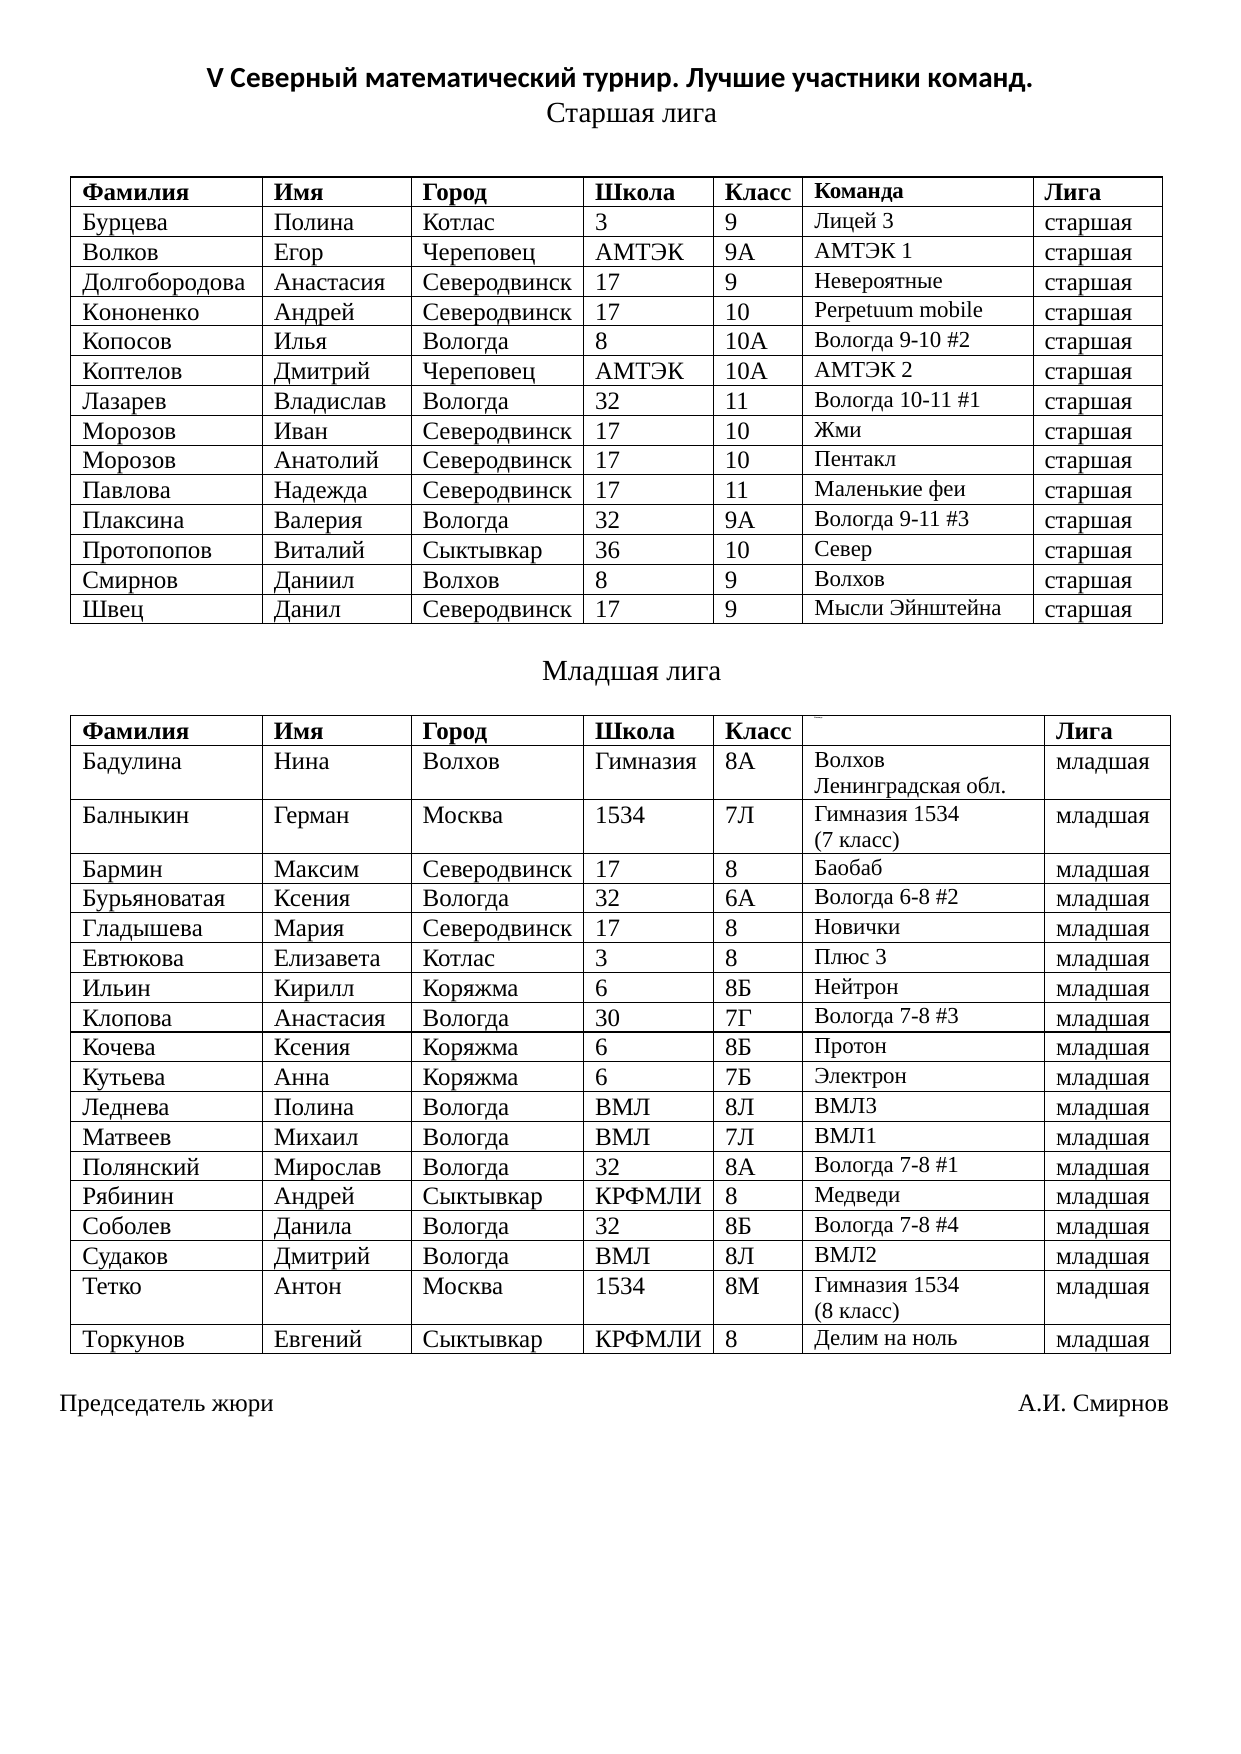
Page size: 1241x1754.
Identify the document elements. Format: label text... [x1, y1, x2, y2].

table_cell Протон [803, 1033, 1044, 1061]
table_cell 17 [584, 446, 713, 474]
table_cell Вологда [412, 1241, 583, 1270]
table_cell 7Л [714, 800, 802, 853]
table_cell Судаков [71, 1241, 262, 1270]
table_cell Бурцева [71, 207, 262, 236]
table_cell 32 [584, 505, 713, 534]
table_cell младшая [1045, 1122, 1170, 1151]
table_cell Балныкин [71, 800, 262, 853]
table_cell Северодвинск [412, 595, 583, 623]
table_cell ВМЛ [584, 1122, 713, 1151]
table_header Школа [584, 716, 713, 745]
table_cell Коптелов [71, 356, 262, 385]
table_header Город [412, 716, 583, 745]
table_cell Коряжма [412, 1062, 583, 1091]
table_cell старшая [1034, 416, 1162, 444]
text Председатель жюри А.И. Смирнов [59, 1388, 1181, 1417]
table_cell Морозов [71, 416, 262, 444]
table_cell Ксения [263, 1033, 411, 1061]
table_cell старшая [1034, 475, 1162, 504]
table_cell старшая [1034, 356, 1162, 385]
table_cell КРФМЛИ [584, 1181, 713, 1210]
table_cell Вологда 10-11 #1 [803, 386, 1033, 415]
table_cell 8 [714, 943, 802, 972]
table_cell старшая [1034, 505, 1162, 534]
table_cell Клопова [71, 1003, 262, 1031]
table_cell 11 [714, 475, 802, 504]
table_cell Невероятные [803, 267, 1033, 296]
table_cell ВМЛ [584, 1241, 713, 1270]
table_cell 7Г [714, 1003, 802, 1031]
table_cell Тетко [71, 1271, 262, 1323]
table_cell младшая [1045, 913, 1170, 942]
table_cell 10 [714, 446, 802, 474]
list V Северный математический турнир. Лучшие участники команд. [59, 59, 1181, 95]
table_cell Котлас [412, 943, 583, 972]
table_cell 9А [714, 505, 802, 534]
table_cell Мысли Эйнштейна [803, 595, 1033, 623]
table_cell Владислав [263, 386, 411, 415]
table_cell старшая [1034, 446, 1162, 474]
table_cell Дмитрий [263, 1241, 411, 1270]
table_header Фамилия [71, 178, 262, 206]
table_cell Копосов [71, 326, 262, 355]
table_cell 11 [714, 386, 802, 415]
table_cell Ильин [71, 973, 262, 1002]
table_cell 7Л [714, 1122, 802, 1151]
table_header Город [412, 178, 583, 206]
table_cell 10 [714, 535, 802, 564]
table_cell старшая [1034, 267, 1162, 296]
table_cell младшая [1045, 1062, 1170, 1091]
table_cell младшая [1045, 1241, 1170, 1270]
table_cell 9 [714, 595, 802, 623]
table_cell Герман [263, 800, 411, 853]
table_cell 6 [584, 1062, 713, 1091]
table_cell Гимназия 1534 (8 класс) [803, 1271, 1044, 1323]
table_cell Нейтрон [803, 973, 1044, 1002]
table_cell Андрей [263, 297, 411, 325]
table_cell 8М [714, 1271, 802, 1323]
table_cell Вологда [412, 884, 583, 912]
table_header Класс [714, 716, 802, 745]
table_cell Вологда [412, 1122, 583, 1151]
table_cell 6 [584, 1033, 713, 1061]
table_cell старшая [1034, 565, 1162, 593]
table_cell Данила [263, 1211, 411, 1240]
table_cell Вологда 7-8 #3 [803, 1003, 1044, 1031]
table_cell Северодвинск [412, 913, 583, 942]
table_cell старшая [1034, 595, 1162, 623]
table_cell Торкунов [71, 1325, 262, 1353]
table_cell Виталий [263, 535, 411, 564]
table_cell Северодвинск [412, 854, 583, 882]
table_cell Гимназия 1534 (7 класс) [803, 800, 1044, 853]
table_cell АМТЭК 1 [803, 237, 1033, 266]
table_cell Кочева [71, 1033, 262, 1061]
table_cell 8Б [714, 973, 802, 1002]
table_cell Северодвинск [412, 446, 583, 474]
table_cell Котлас [412, 207, 583, 236]
text Младшая лига [82, 653, 1181, 687]
table_cell 10А [714, 326, 802, 355]
table_header Школа [584, 178, 713, 206]
table_header Команда [803, 178, 1033, 206]
table_header Имя [263, 716, 411, 745]
table_header Команда [803, 716, 1044, 745]
table_cell Бадулина [71, 746, 262, 799]
table_cell Волков [71, 237, 262, 266]
table_cell Череповец [412, 237, 583, 266]
table_cell Волхов [412, 565, 583, 593]
table_cell Череповец [412, 356, 583, 385]
table_cell Даниил [263, 565, 411, 593]
table_cell Анна [263, 1062, 411, 1091]
table_cell Вологда 9-10 #2 [803, 326, 1033, 355]
table_cell Вологда 6-8 #2 [803, 884, 1044, 912]
table_cell Долгобородова [71, 267, 262, 296]
table_cell 8 [584, 326, 713, 355]
table_cell Елизавета [263, 943, 411, 972]
table_cell младшая [1045, 1033, 1170, 1061]
table_cell Новички [803, 913, 1044, 942]
table_cell Сыктывкар [412, 1325, 583, 1353]
table_cell старшая [1034, 207, 1162, 236]
table_cell Швец [71, 595, 262, 623]
table_header Лига [1045, 716, 1170, 745]
table_cell 8 [584, 565, 713, 593]
table_cell младшая [1045, 1211, 1170, 1240]
table_cell Маленькие феи [803, 475, 1033, 504]
table_cell Волхов [412, 746, 583, 799]
table_cell 8Л [714, 1092, 802, 1121]
table_header Имя [263, 178, 411, 206]
table_cell Кирилл [263, 973, 411, 1002]
table_cell младшая [1045, 1325, 1170, 1353]
table_cell младшая [1045, 973, 1170, 1002]
table_cell КРФМЛИ [584, 1325, 713, 1353]
table_cell Леднева [71, 1092, 262, 1121]
table_cell 32 [584, 386, 713, 415]
table_cell младшая [1045, 746, 1170, 799]
table_cell младшая [1045, 854, 1170, 882]
table_cell 6А [714, 884, 802, 912]
table_cell 8 [714, 854, 802, 882]
table_cell 32 [584, 884, 713, 912]
table_cell Смирнов [71, 565, 262, 593]
table_cell Северодвинск [412, 297, 583, 325]
table_cell Протопопов [71, 535, 262, 564]
table_cell ВМЛ2 [803, 1241, 1044, 1270]
table_cell Сыктывкар [412, 535, 583, 564]
table_cell Михаил [263, 1122, 411, 1151]
table_cell Полянский [71, 1152, 262, 1180]
table_cell 8Б [714, 1033, 802, 1061]
table_cell Иван [263, 416, 411, 444]
table_cell Волхов Ленинградская обл. [803, 746, 1044, 799]
table_cell ВМЛ [584, 1092, 713, 1121]
table_cell Полина [263, 1092, 411, 1121]
table_cell Северодвинск [412, 475, 583, 504]
table_cell 8Б [714, 1211, 802, 1240]
table_cell 10 [714, 297, 802, 325]
table_cell старшая [1034, 326, 1162, 355]
table_cell 8 [714, 1181, 802, 1210]
table_cell Надежда [263, 475, 411, 504]
table_cell АМТЭК 2 [803, 356, 1033, 385]
table_cell 32 [584, 1211, 713, 1240]
table_cell Анатолий [263, 446, 411, 474]
table_cell 1534 [584, 1271, 713, 1323]
text Старшая лига [82, 95, 1181, 128]
table_cell Вологда [412, 386, 583, 415]
table_cell Евгений [263, 1325, 411, 1353]
table_cell 17 [584, 475, 713, 504]
table_cell Кононенко [71, 297, 262, 325]
table_cell Москва [412, 800, 583, 853]
table_cell старшая [1034, 297, 1162, 325]
table_cell 8 [714, 913, 802, 942]
table_cell Вологда [412, 326, 583, 355]
table_cell 17 [584, 854, 713, 882]
table_cell младшая [1045, 800, 1170, 853]
table_cell Гладышева [71, 913, 262, 942]
table_cell 30 [584, 1003, 713, 1031]
table_cell Соболев [71, 1211, 262, 1240]
table_cell 17 [584, 913, 713, 942]
table_cell 3 [584, 207, 713, 236]
table_cell Плаксина [71, 505, 262, 534]
table_cell ВМЛ3 [803, 1092, 1044, 1121]
table_cell Данил [263, 595, 411, 623]
table_cell Север [803, 535, 1033, 564]
table_cell Северодвинск [412, 416, 583, 444]
table_cell младшая [1045, 1181, 1170, 1210]
table_cell 32 [584, 1152, 713, 1180]
table_cell 10А [714, 356, 802, 385]
table_cell 9 [714, 565, 802, 593]
table_cell Матвеев [71, 1122, 262, 1151]
table_cell Анастасия [263, 267, 411, 296]
table_cell 17 [584, 267, 713, 296]
table_cell Морозов [71, 446, 262, 474]
table_cell Павлова [71, 475, 262, 504]
table_cell младшая [1045, 1152, 1170, 1180]
table_cell старшая [1034, 535, 1162, 564]
table_cell ВМЛ1 [803, 1122, 1044, 1151]
table_cell младшая [1045, 884, 1170, 912]
table_cell Вологда [412, 505, 583, 534]
table_cell Нина [263, 746, 411, 799]
table_cell АМТЭК [584, 237, 713, 266]
table_cell 9 [714, 207, 802, 236]
table_cell Вологда 7-8 #4 [803, 1211, 1044, 1240]
table_cell Пентакл [803, 446, 1033, 474]
table_cell Электрон [803, 1062, 1044, 1091]
table_cell Валерия [263, 505, 411, 534]
table_cell младшая [1045, 1003, 1170, 1031]
table_cell Гимназия [584, 746, 713, 799]
table_cell Волхов [803, 565, 1033, 593]
table_cell Perpetuum mobile [803, 297, 1033, 325]
table_cell 1534 [584, 800, 713, 853]
table_cell Плюс 3 [803, 943, 1044, 972]
table_cell Делим на ноль [803, 1325, 1044, 1353]
table_cell Лицей 3 [803, 207, 1033, 236]
table_cell Коряжма [412, 1033, 583, 1061]
table_cell 8А [714, 1152, 802, 1180]
table_cell 9А [714, 237, 802, 266]
table_cell Сыктывкар [412, 1181, 583, 1210]
table_cell 8А [714, 746, 802, 799]
table_cell Максим [263, 854, 411, 882]
table_cell Рябинин [71, 1181, 262, 1210]
table_cell Вологда 7-8 #1 [803, 1152, 1044, 1180]
table_cell Дмитрий [263, 356, 411, 385]
table_cell Москва [412, 1271, 583, 1323]
table_header Фамилия [71, 716, 262, 745]
table_cell Лазарев [71, 386, 262, 415]
table_cell 3 [584, 943, 713, 972]
table_cell Антон [263, 1271, 411, 1323]
table_cell Мирослав [263, 1152, 411, 1180]
table_cell 8 [714, 1325, 802, 1353]
table_cell Кутьева [71, 1062, 262, 1091]
table_cell Вологда [412, 1092, 583, 1121]
table_header Класс [714, 178, 802, 206]
table_cell Бурьяноватая [71, 884, 262, 912]
table_cell Анастасия [263, 1003, 411, 1031]
table_cell Медведи [803, 1181, 1044, 1210]
table_cell старшая [1034, 386, 1162, 415]
table_cell 6 [584, 973, 713, 1002]
table_cell Ксения [263, 884, 411, 912]
table_cell 10 [714, 416, 802, 444]
table_cell Северодвинск [412, 267, 583, 296]
table_cell 17 [584, 416, 713, 444]
table_cell 17 [584, 297, 713, 325]
table_cell Баобаб [803, 854, 1044, 882]
table_header Лига [1034, 178, 1162, 206]
table_cell Андрей [263, 1181, 411, 1210]
table_cell Бармин [71, 854, 262, 882]
table_cell 7Б [714, 1062, 802, 1091]
table_cell Полина [263, 207, 411, 236]
table_cell Жми [803, 416, 1033, 444]
table_cell 36 [584, 535, 713, 564]
table_cell 17 [584, 595, 713, 623]
table_cell младшая [1045, 1271, 1170, 1323]
table_cell Егор [263, 237, 411, 266]
table_cell Вологда [412, 1211, 583, 1240]
table_cell Мария [263, 913, 411, 942]
table_cell младшая [1045, 943, 1170, 972]
table_cell 9 [714, 267, 802, 296]
table_cell Коряжма [412, 973, 583, 1002]
table_cell Илья [263, 326, 411, 355]
table_cell Евтюкова [71, 943, 262, 972]
table_cell Вологда [412, 1152, 583, 1180]
table_cell Вологда 9-11 #3 [803, 505, 1033, 534]
table_cell 8Л [714, 1241, 802, 1270]
table_cell Вологда [412, 1003, 583, 1031]
table_cell младшая [1045, 1092, 1170, 1121]
table_cell старшая [1034, 237, 1162, 266]
table_cell АМТЭК [584, 356, 713, 385]
